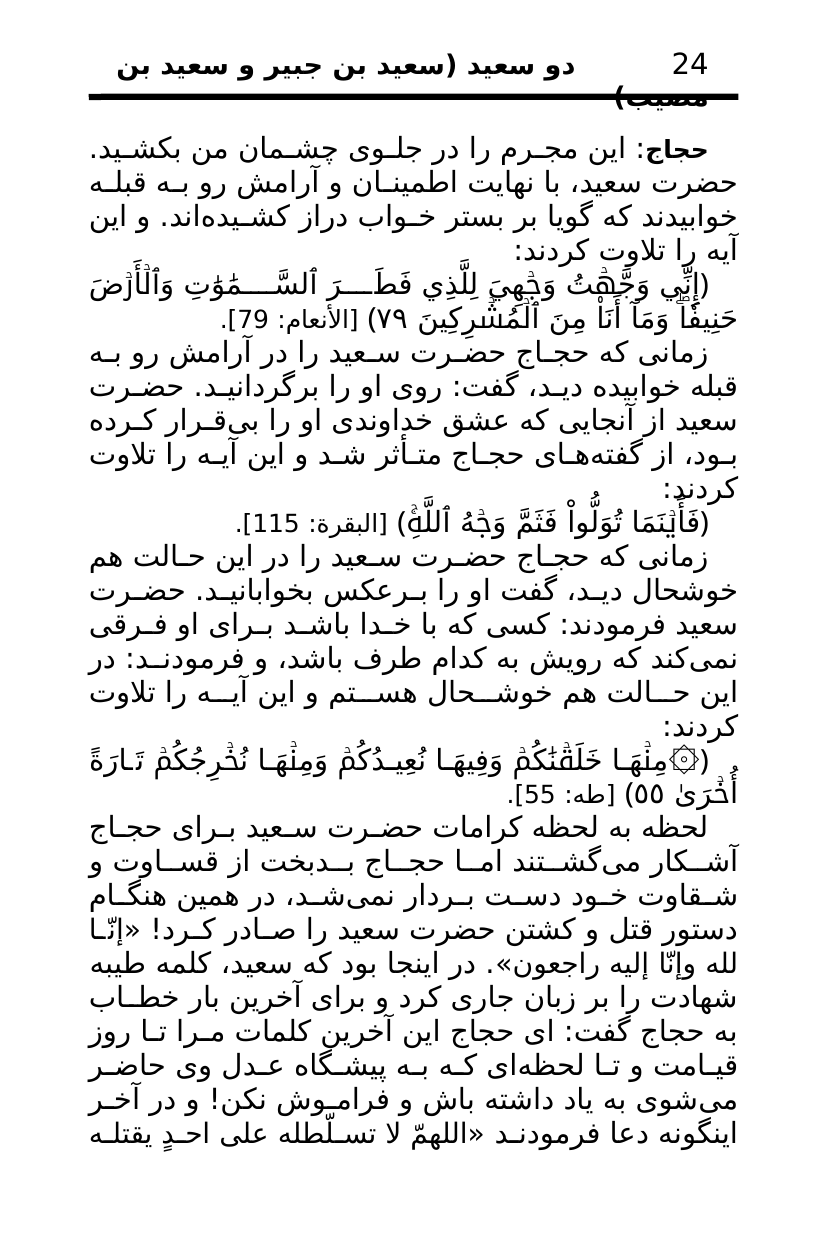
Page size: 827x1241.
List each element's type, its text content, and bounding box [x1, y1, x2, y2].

text ﴿إِنِّي وَجَّهۡتُ وَجۡهِيَ لِلَّذِي فَطَرَ ٱلسَّمَٰوَٰتِ وَٱلۡأَرۡضَ حَنِيفٗاۖ وَمَآ أَنَا۠ مِنَ ٱلۡمُشۡرِكِينَ ٧٩﴾ [الأنعام: 79]. [89, 267, 738, 335]
text زمانی که حجاج حضرت سعید را در این حالت هم خوشحال دید، گفت او را برعکس بخوابانید. حضرت سعید فرمودند: کسی که با خدا باشد برای او فرقی نمی‌کند که رویش به کدام طرف باشد، و فرمودند: در این حالت هم خوشحال هستم و این آیه را تلاوت کردند: [89, 539, 738, 743]
text ﴿فَأَيۡنَمَا تُوَلُّواْ فَثَمَّ وَجۡهُ ٱللَّهِۚ﴾ [البقرة: 115]. [89, 505, 738, 539]
text زمانی که حجاج حضرت سعید را در آرامش رو به قبله خوابیده دید، گفت: روی او را برگردانید. حضرت سعید از آنجایی که عشق خداوندی او را بی‌قرار کرده بود، از گفته‌های حجاج متأثر شد و این آیه را تلاوت کردند: [89, 335, 738, 505]
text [89, 811, 738, 1150]
text ﴿۞مِنۡهَا خَلَقۡنَٰكُمۡ وَفِيهَا نُعِيدُكُمۡ وَمِنۡهَا نُخۡرِجُكُمۡ تَارَةً أُخۡرَىٰ ٥٥﴾ [طه: 55]. [89, 743, 738, 811]
text حجاج: این مجرم را در جلوی چشمان من بکشید. حضرت سعید، با نهایت اطمینان و آرامش رو به قبله خوابیدند که گویا بر بستر خواب دراز کشیده‌اند. و این آیه را تلاوت کردند: [89, 132, 738, 267]
